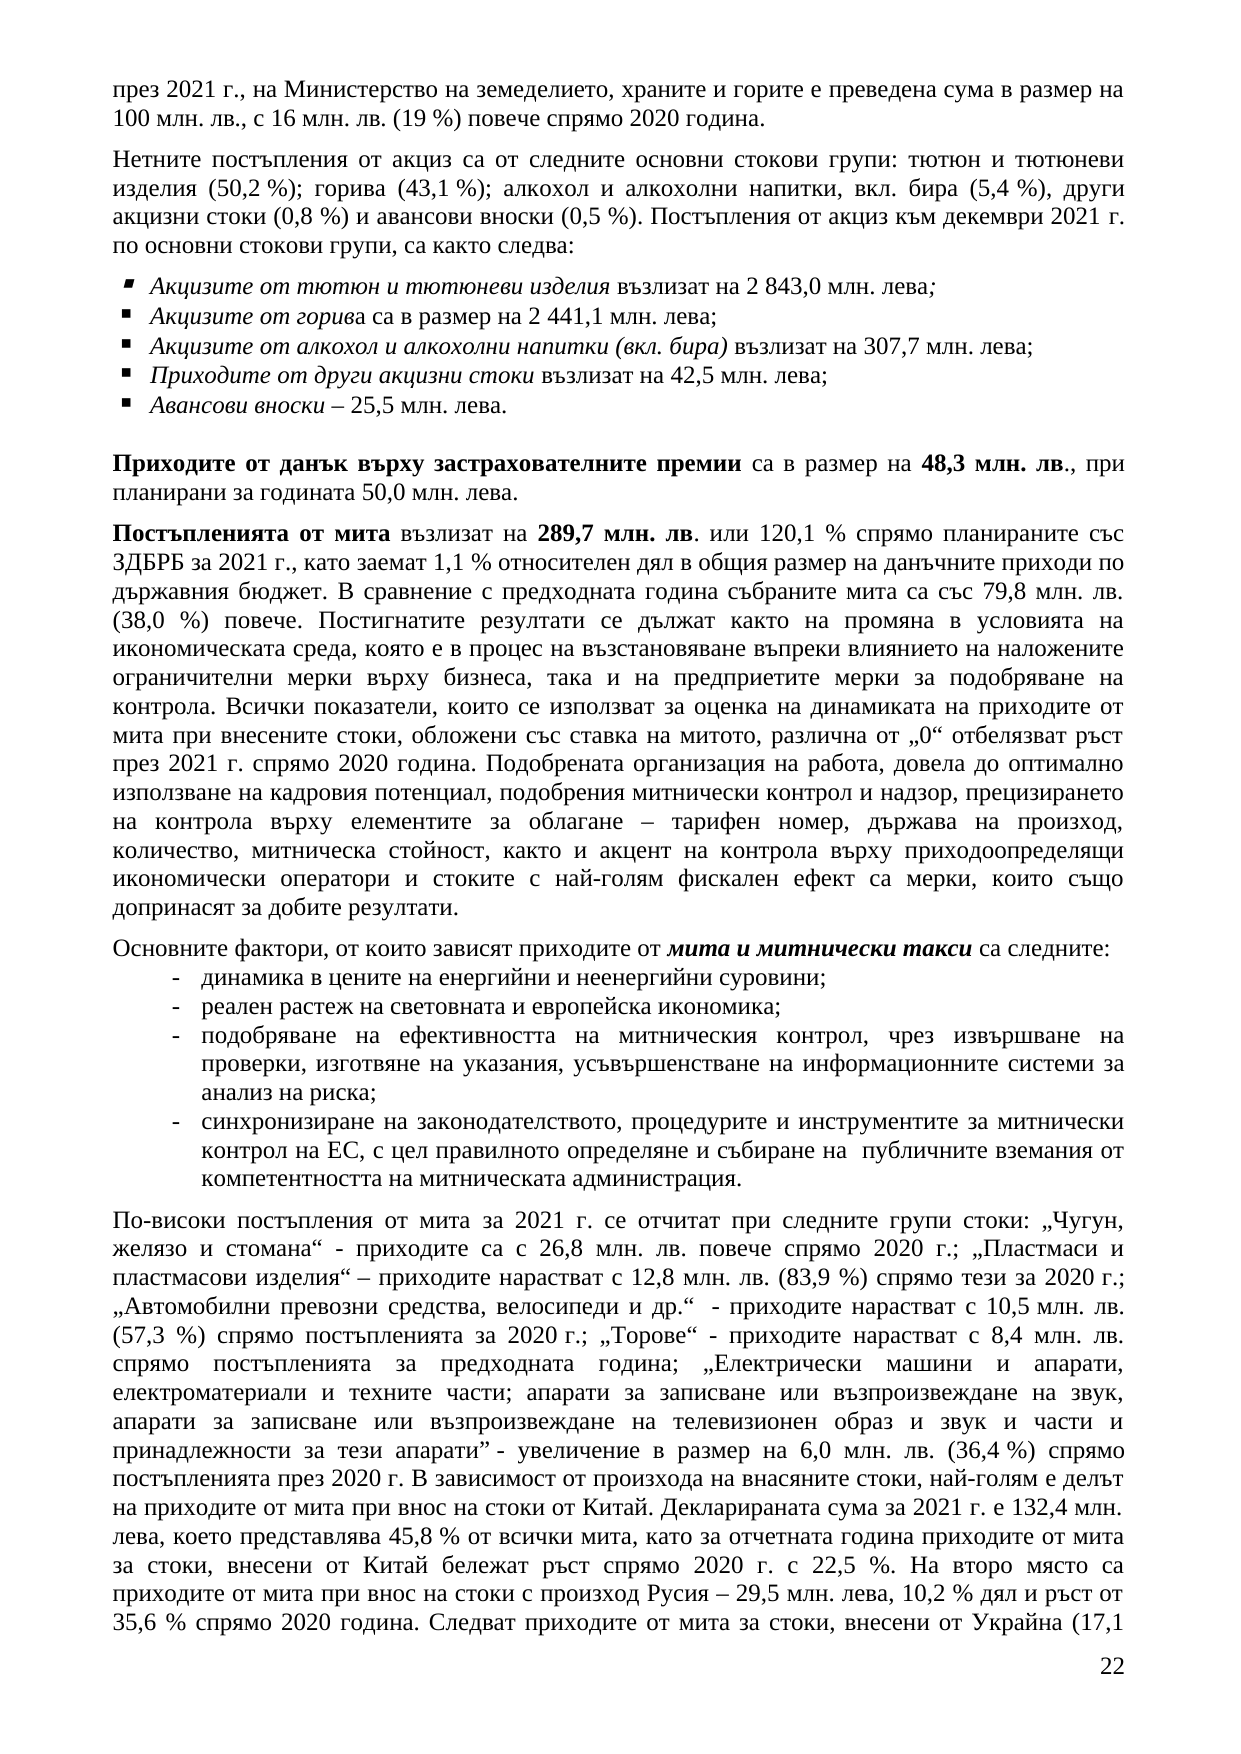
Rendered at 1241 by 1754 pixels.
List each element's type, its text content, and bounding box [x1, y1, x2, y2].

text Основните фактори, от които зависят приходите от мита и митнически такси са следните: [112, 933, 1125, 962]
list Приходите от други акцизни стоки възлизат на 42,5 млн. лева; [112, 360, 1125, 390]
text Приходите от данък върху застрахователните премии са в размер на 48,3 млн. лв., при планирани за годината 50,0 млн. лева. [112, 448, 1125, 506]
list Авансови вноски – 25,5 млн. лева. [112, 390, 1125, 420]
list Акцизите от горива са в размер на 2 441,1 млн. лева; [112, 301, 1125, 331]
text Постъпленията от мита възлизат на 289,7 млн. лв. или 120,1 % спрямо планираните със ЗДБРБ за 2021 г., като заемат 1,1 % относителен дял в общия размер на данъчните приходи по държавния бюджет. В сравнение с предходната година събраните мита са със 79,8 млн. лв. (38,0 %) повече. Постигнатите резултати се дължат както на промяна в условията на икономическата среда, която е в процес на възстановяване въпреки влиянието на наложените ограничителни мерки върху бизнеса, така и на предприетите мерки за подобряване на контрола. Всички показатели, които се използват за оценка на динамиката на приходите от мита при внесените стоки, обложени със ставка на митото, различна от „0“ отбелязват ръст през 2021 г. спрямо 2020 година. Подобрената организация на работа, довела до оптимално използване на кадровия потенциал, подобрения митнически контрол и надзор, прецизирането на контрола върху елементите за облагане – тарифен номер, държава на произход, количество, митническа стойност, както и акцент на контрола върху приходоопределящи икономически оператори и стоките с най-голям фискален ефект са мерки, които също допринасят за добите резултати. [112, 518, 1125, 921]
list динамика в цените на енергийни и неенергийни суровини; [172, 962, 1125, 991]
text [112, 1205, 1125, 1636]
list подобряване на ефективността на митническия контрол, чрез извършване на проверки, изготвяне на указания, усъвършенстване на информационните системи за анализ на риска; [172, 1020, 1125, 1106]
list Акцизите от алкохол и алкохолни напитки (вкл. бира) възлизат на 307,7 млн. лева; [112, 331, 1125, 360]
list синхронизиране на законодателството, процедурите и инструментите за митнически контрол на ЕС, с цел правилното определяне и събиране на публичните вземания от компетентността на митническата администрация. [172, 1106, 1125, 1192]
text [112, 74, 1125, 131]
list Акцизите от тютюн и тютюневи изделия възлизат на 2 843,0 млн. лева; [112, 271, 1125, 301]
list реален растеж на световната и европейска икономика; [172, 991, 1125, 1020]
text Нетните постъпления от акциз са от следните основни стокови групи: тютюн и тютюневи изделия (50,2 %); горива (43,1 %); алкохол и алкохолни напитки, вкл. бира (5,4 %), други акцизни стоки (0,8 %) и авансови вноски (0,5 %). Постъпления от акциз към декември 2021 г. по основни стокови групи, са както следва: [112, 144, 1125, 259]
